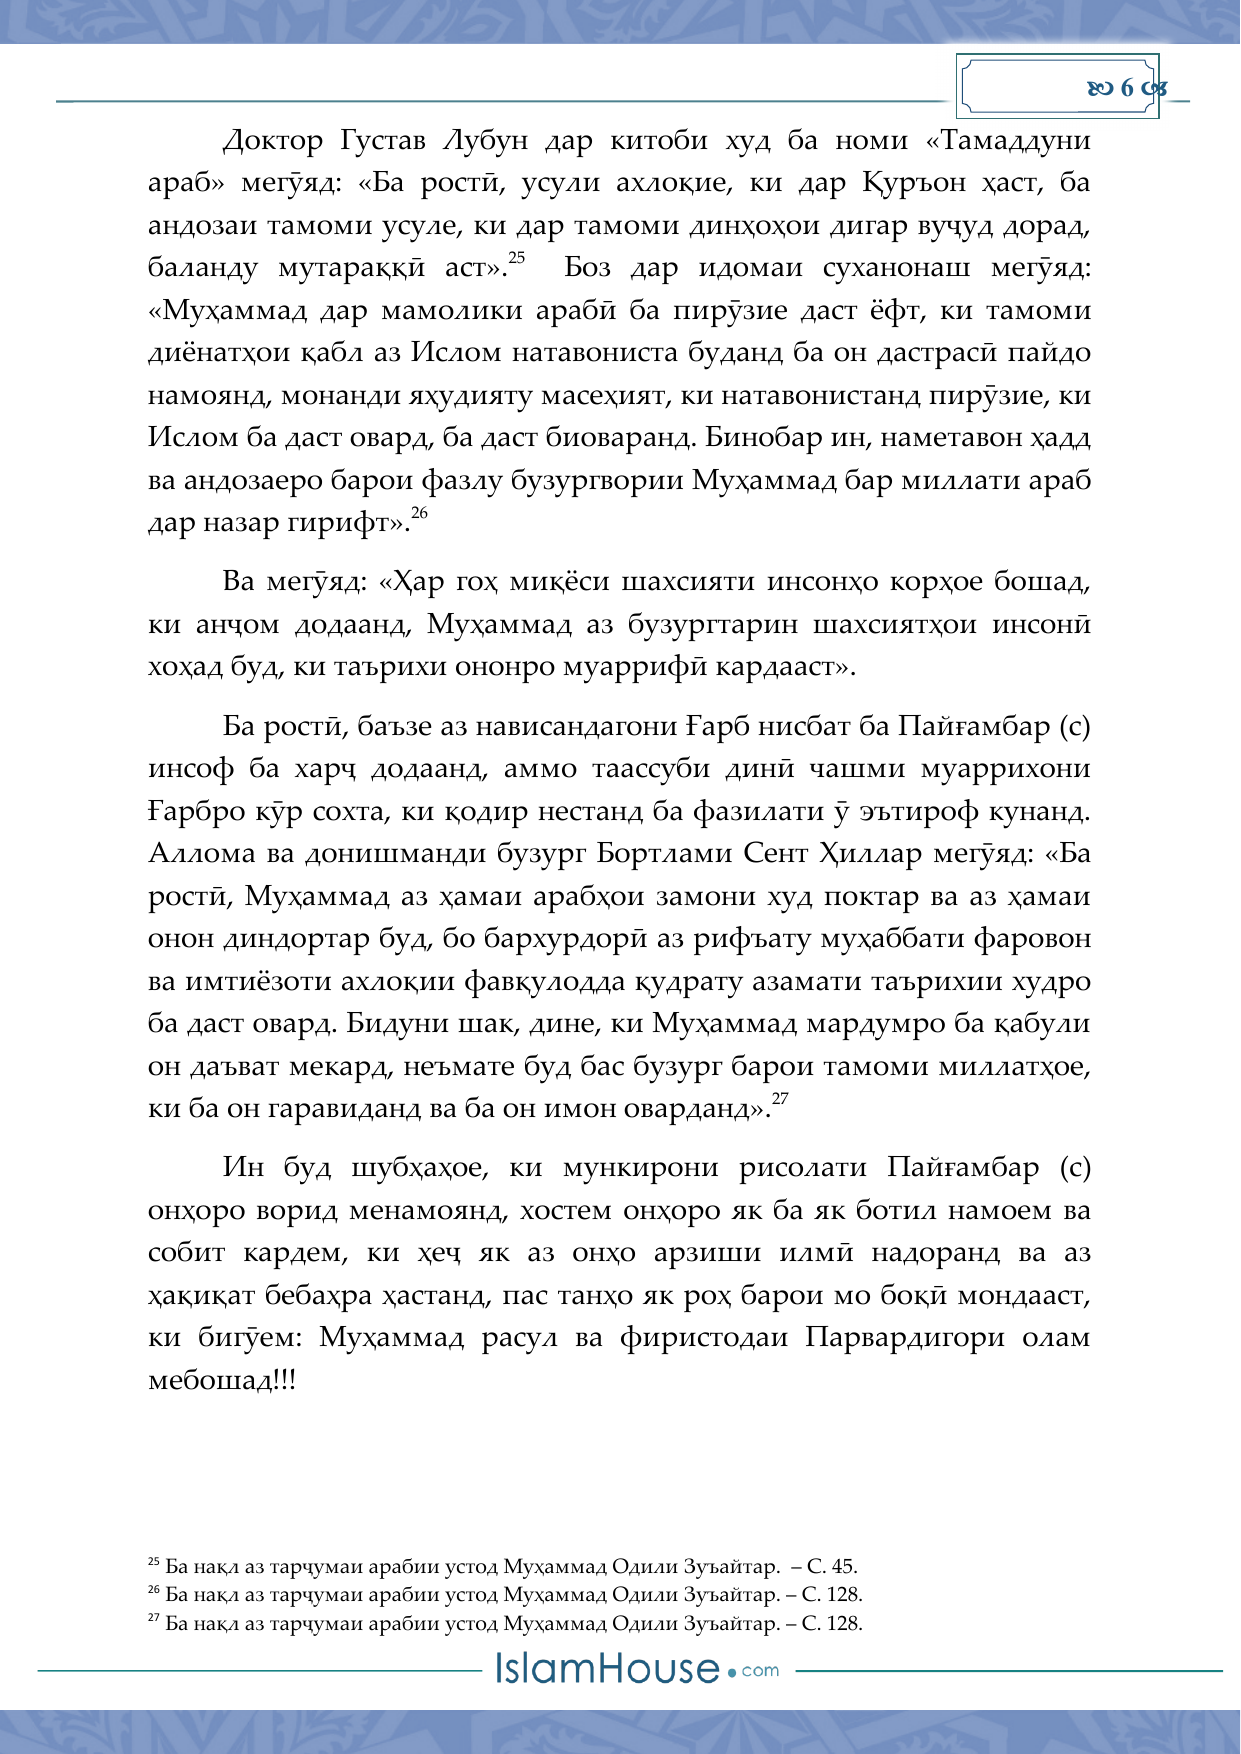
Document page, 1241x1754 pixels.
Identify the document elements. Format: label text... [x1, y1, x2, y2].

picture [487, 1646, 1224, 1691]
picture [28, 1645, 483, 1691]
text Ин буд шубҳаҳое, ки мункирони рисолати Пайғамбар (с) онҳоро ворид менамоянд, хостем онҳоро як ба як ботил намоем ва собит кардем, ки ҳеҷ як аз онҳо арзиши илмӣ надоранд ва аз ҳақиқат бебаҳра ҳастанд, пас танҳо як роҳ барои мо боқӣ мондааст, ки бигӯем: Муҳаммад расул ва фиристодаи Парвардигори олам мебошад!!! [148, 1146, 1092, 1397]
text Ва мегӯяд: «Ҳар гоҳ миқёси шахсияти инсонҳо корҳое бошад, ки анҷом додаанд, Муҳаммад аз бузургтарин шахсиятҳои инсонӣ хоҳад буд, ки таърихи ононро муаррифӣ кардааст». [148, 560, 1092, 684]
text Доктор Густав Лубун дар китоби худ ба номи «Тамаддуни араб» мегӯяд: «Ба ростӣ, усули ахлоқие, ки дар Қуръон ҳаст, ба андозаи тамоми усуле, ки дар тамоми динҳоҳои дигар вуҷуд дорад, баланду мутараққӣ аст». Боз дар идомаи суханонаш мегӯяд: «Муҳаммад дар мамолики арабӣ ба пирӯзие даст ёфт, ки тамоми диёнатҳои қабл аз Ислом натавониста буданд ба он дастрасӣ пайдо намоянд, монанди яҳудияту масеҳият, ки натавонистанд пирӯзие, ки Ислом ба даст овард, ба даст биоваранд. Бинобар ин, наметавон ҳадд ва андозаеро барои фазлу бузургвории Муҳаммад бар миллати араб дар назар гирифт». [148, 118, 1092, 540]
text Ба ростӣ, баъзе аз нависандагони Ғарб нисбат ба Пайғамбар (с) инсоф ба харҷ додаанд, аммо таассуби динӣ чашми муаррихони Ғарбро кӯр сохта, ки қодир нестанд ба фазилати ӯ эътироф кунанд. Аллома ва донишманди бузург Бортлами Сент Ҳиллар мегӯяд: «Ба ростӣ, Муҳаммад аз ҳамаи арабҳои замони худ поктар ва аз ҳамаи онон диндортар буд, бо бархурдорӣ аз рифъату муҳаббати фаровон ва имтиёзоти ахлоқии фавқулодда қудрату азамати таърихии худро ба даст овард. Бидуни шак, дине, ки Муҳаммад мардумро ба қабули он даъват мекард, неъмате буд бас бузург барои тамоми миллатҳое, ки ба он гаравиданд ва ба он имон оварданд». [148, 704, 1092, 1126]
